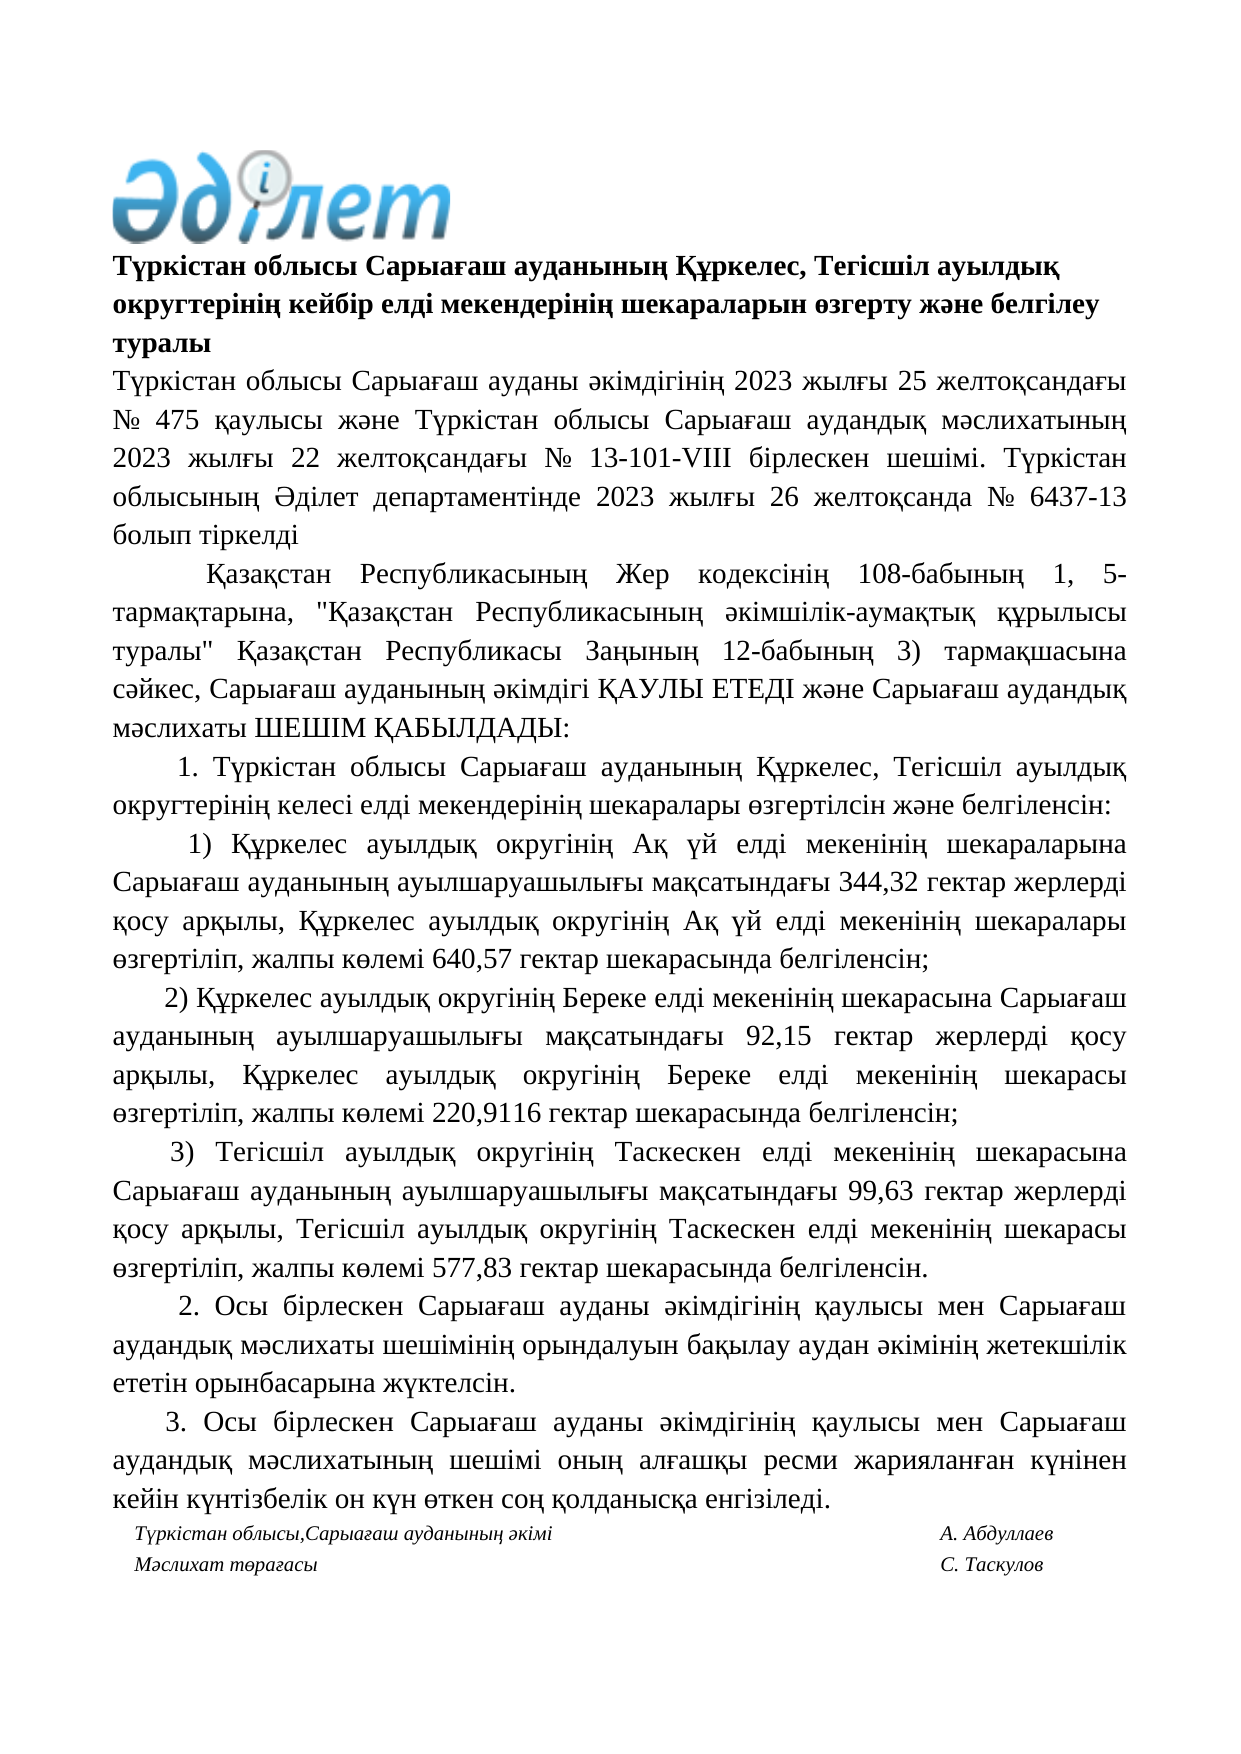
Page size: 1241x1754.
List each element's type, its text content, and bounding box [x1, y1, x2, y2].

table_cell С. Таскулов [939, 1551, 1240, 1582]
text 1) Құркелес ауылдық округінің Ақ үй елді мекенінің шекараларына Сарыағаш ауданының ауылшаруашылығы мақсатындағы 344,32 гектар жерлерді қосу арқылы, Құркелес ауылдық округінің Ақ үй елді мекенінің шекаралары өзгертіліп, жалпы көлемі 640,57 гектар шекарасында белгіленсін; [112, 826, 1128, 975]
text 1. Түркістан облысы Сарыағаш ауданының Құркелес, Тегісшіл ауылдық округтерінің келесі елді мекендерінің шекаралары өзгертілсін және белгіленсін: [112, 749, 1128, 821]
text 2) Құркелес ауылдық округінің Береке елді мекенінің шекарасына Сарыағаш ауданының ауылшаруашылығы мақсатындағы 92,15 гектар жерлерді қосу арқылы, Құркелес ауылдық округінің Береке елді мекенінің шекарасы өзгертіліп, жалпы көлемі 220,9116 гектар шекарасында белгіленсін; [112, 980, 1128, 1129]
text Түркістан облысы Сарыағаш ауданының Құркелес, Тегісшіл ауылдық округтерінің кейбір елді мекендерінің шекараларын өзгерту және белгілеу туралы [112, 248, 1128, 358]
picture [112, 150, 451, 244]
table_cell Мәслихат төрағасы [101, 1551, 939, 1582]
table_header Түркістан облысы,Сарыағаш ауданының әкімі [101, 1520, 939, 1551]
text 2. Осы бірлескен Сарыағаш ауданы әкімдігінің қаулысы мен Сарыағаш аудандық мәслихаты шешімінің орындалуын бақылау аудан әкімінің жетекшілік ететін орынбасарына жүктелсін. [112, 1288, 1128, 1399]
text Қазақстан Республикасының Жер кодексінің 108-бабының 1, 5-тармақтарына, "Қазақстан Республикасының әкімшілік-аумақтық құрылысы туралы" Қазақстан Республикасы Заңының 12-бабының 3) тармақшасына сәйкес, Сарыағаш ауданының әкімдігі ҚАУЛЫ ЕТЕДІ және Сарыағаш аудандық мәслихаты ШЕШІМ ҚАБЫЛДАДЫ: [112, 556, 1128, 744]
text 3. Осы бірлескен Сарыағаш ауданы әкімдігінің қаулысы мен Сарыағаш аудандық мәслихатының шешімі оның алғашқы ресми жарияланған күнінен кейін күнтізбелік он күн өткен соң қолданысқа енгізіледі. [112, 1404, 1128, 1514]
text 3) Тегісшіл ауылдық округінің Таскескен елді мекенінің шекарасына Сарыағаш ауданының ауылшаруашылығы мақсатындағы 99,63 гектар жерлерді қосу арқылы, Тегісшіл ауылдық округінің Таскескен елді мекенінің шекарасы өзгертіліп, жалпы көлемі 577,83 гектар шекарасында белгіленсін. [112, 1134, 1128, 1283]
text Түркістан облысы Сарыағаш ауданы әкiмдiгiнiң 2023 жылғы 25 желтоқсандағы № 475 қаулысы және Түркістан облысы Сарыағаш аудандық мәслихатының 2023 жылғы 22 желтоқсандағы № 13-101-VIII бірлескен шешiмi. Түркістан облысының Әдiлет департаментiнде 2023 жылғы 26 желтоқсанда № 6437-13 болып тiркелдi [112, 363, 1128, 551]
table_header А. Абдуллаев [939, 1520, 1240, 1551]
